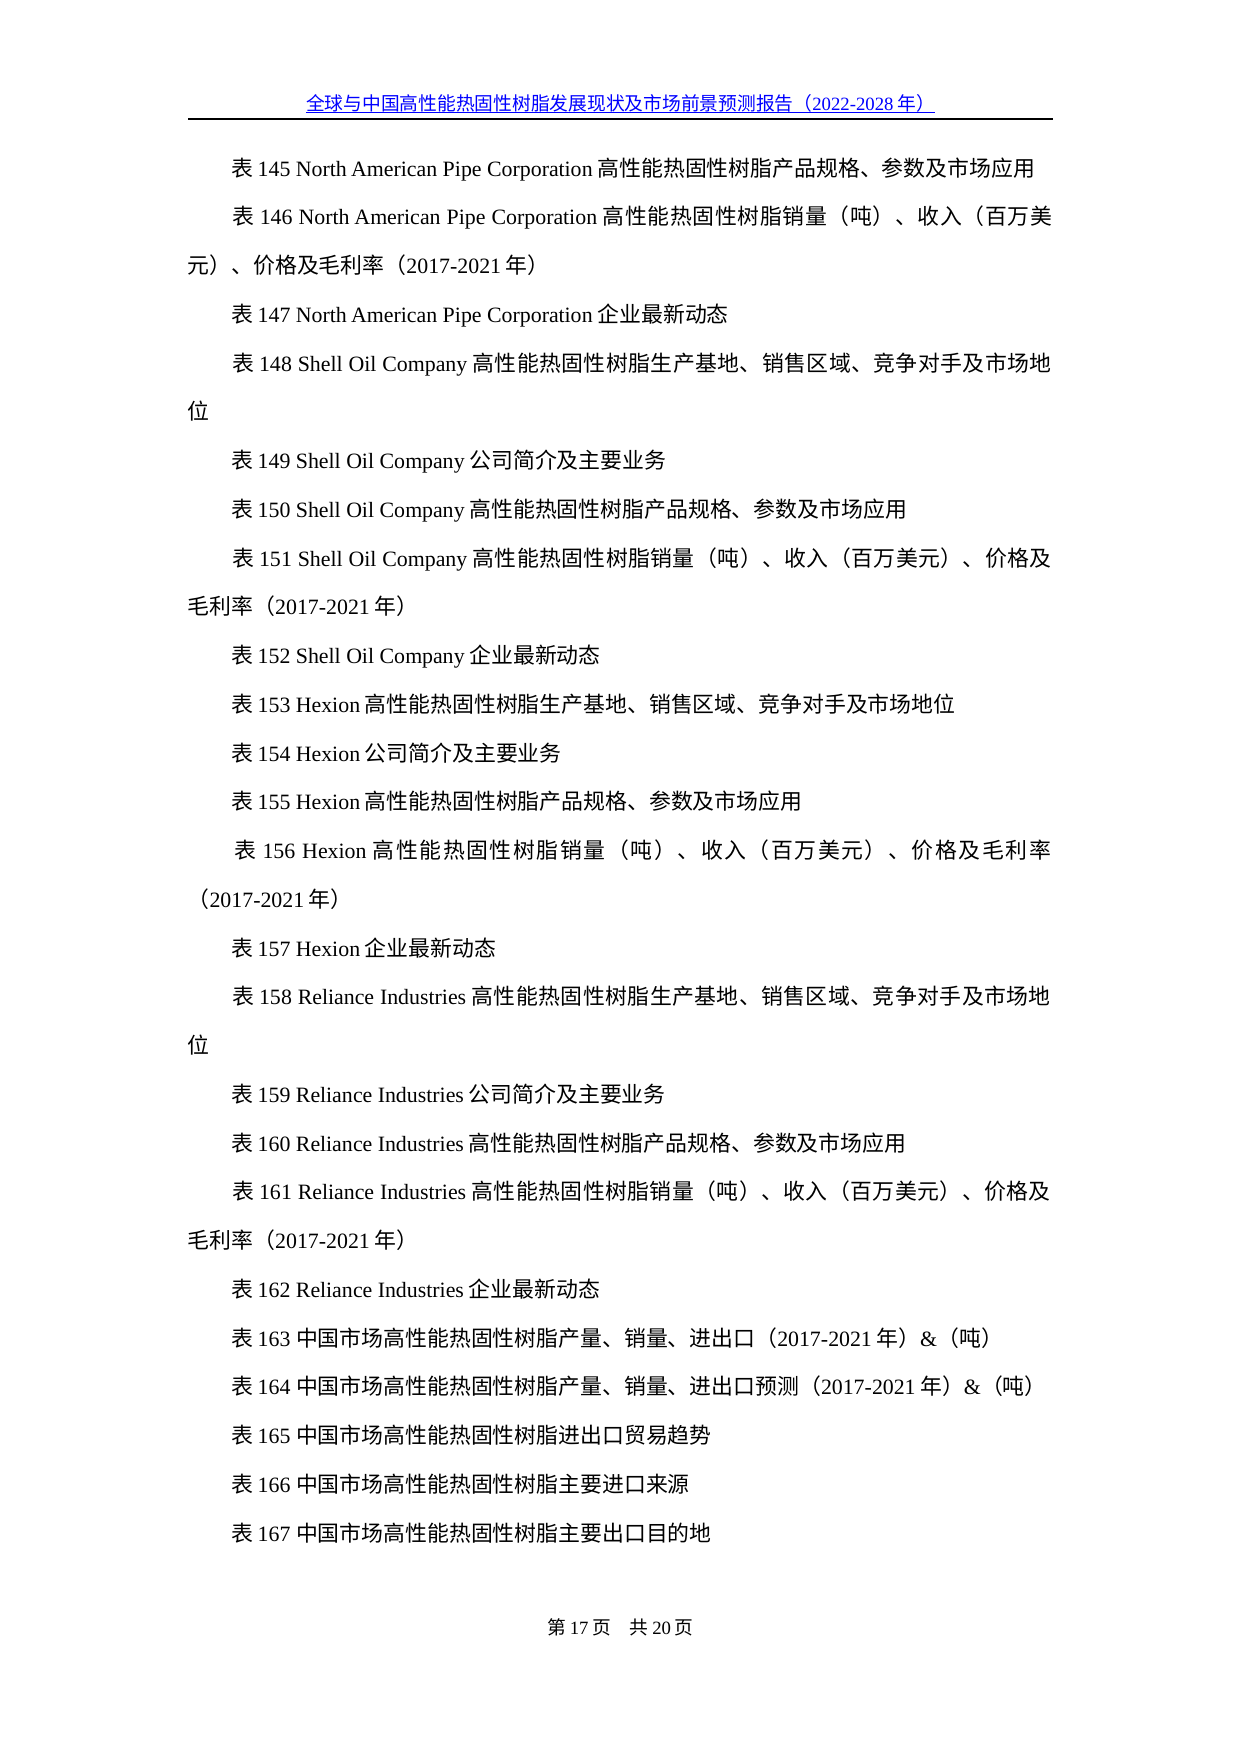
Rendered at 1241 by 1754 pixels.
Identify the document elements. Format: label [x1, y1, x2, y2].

text [187, 150, 1053, 1548]
